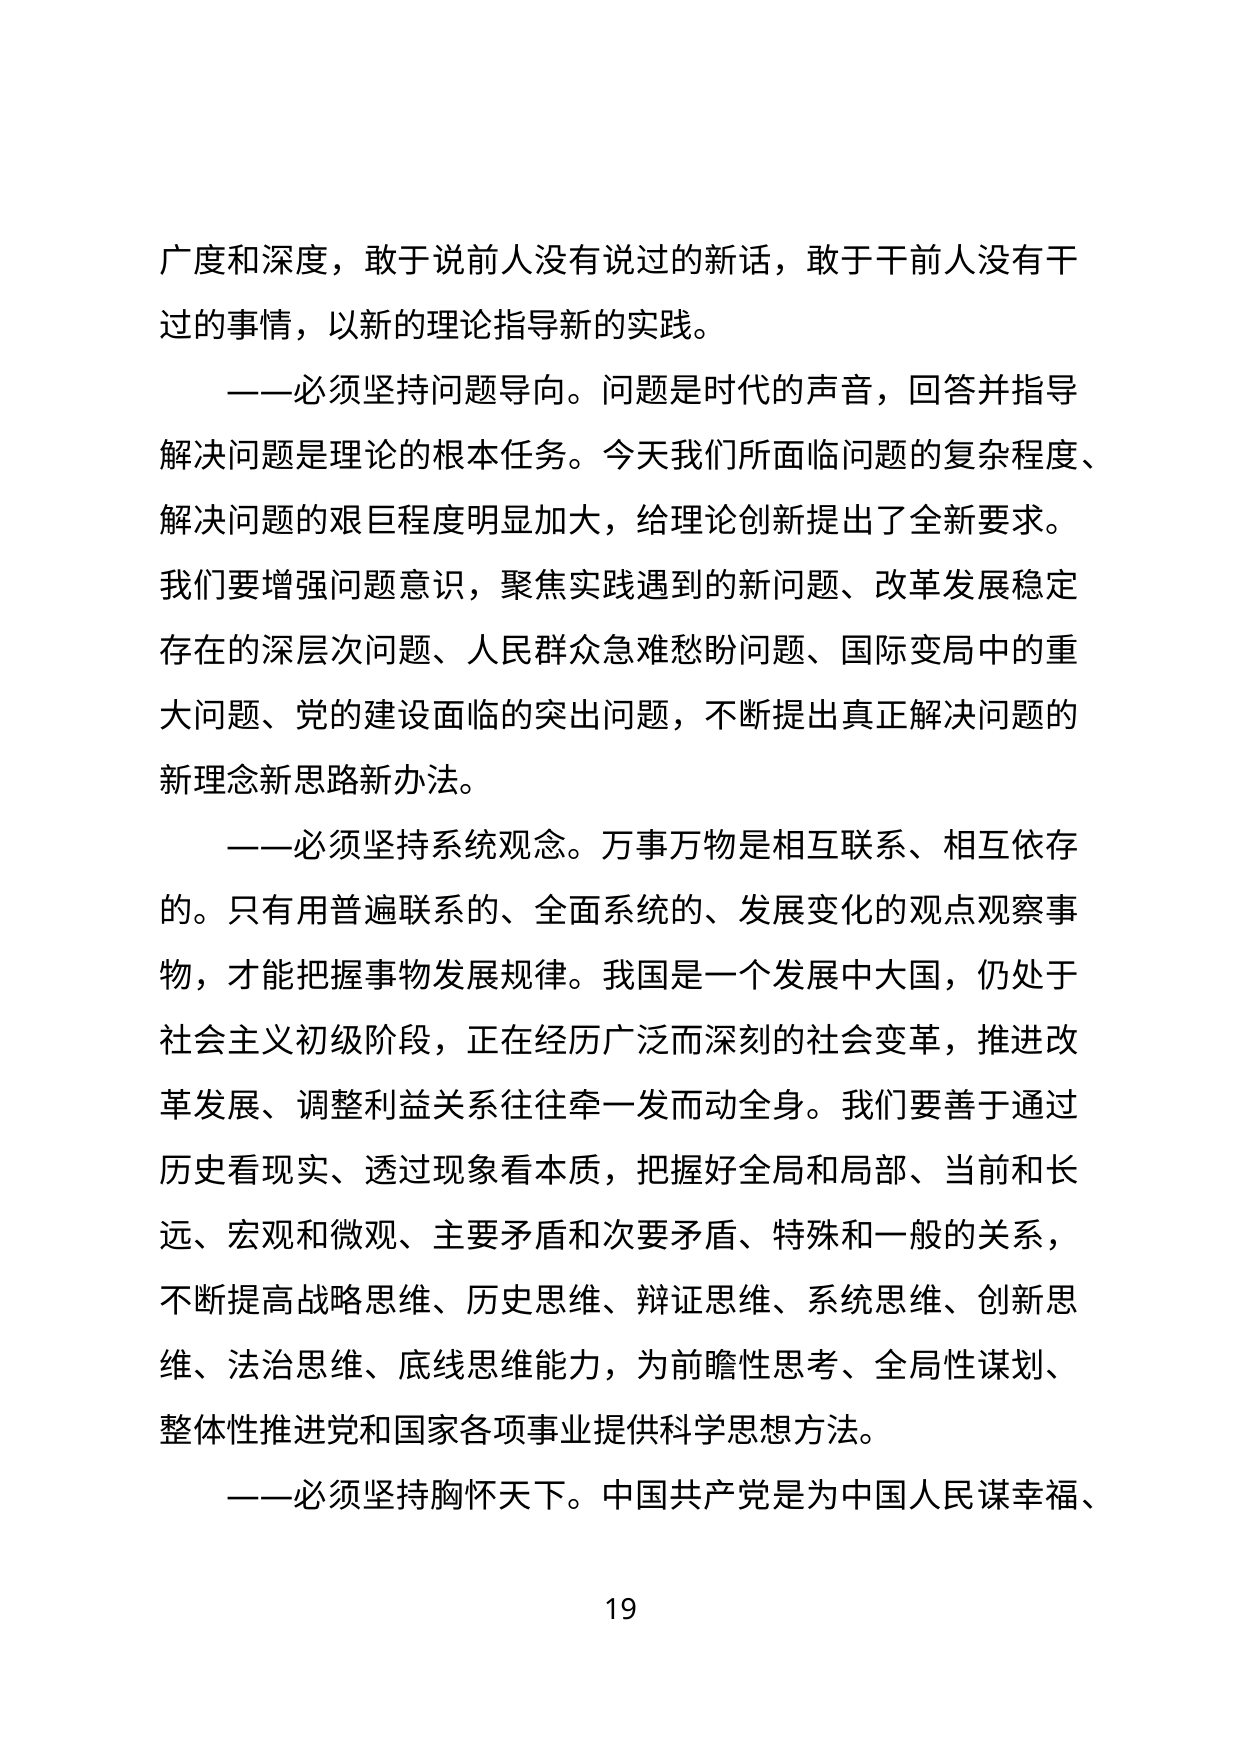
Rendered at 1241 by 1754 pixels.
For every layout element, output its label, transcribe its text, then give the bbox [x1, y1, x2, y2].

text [159, 226, 1081, 356]
text ——必须坚持问题导向。问题是时代的声音，回答并指导解决问题是理论的根本任务。今天我们所面临问题的复杂程度、解决问题的艰巨程度明显加大，给理论创新提出了全新要求。我们要增强问题意识，聚焦实践遇到的新问题、改革发展稳定存在的深层次问题、人民群众急难愁盼问题、国际变局中的重大问题、党的建设面临的突出问题，不断提出真正解决问题的新理念新思路新办法。 [159, 356, 1081, 811]
text ——必须坚持系统观念。万事万物是相互联系、相互依存的。只有用普遍联系的、全面系统的、发展变化的观点观察事物，才能把握事物发展规律。我国是一个发展中大国，仍处于社会主义初级阶段，正在经历广泛而深刻的社会变革，推进改革发展、调整利益关系往往牵一发而动全身。我们要善于通过历史看现实、透过现象看本质，把握好全局和局部、当前和长远、宏观和微观、主要矛盾和次要矛盾、特殊和一般的关系，不断提高战略思维、历史思维、辩证思维、系统思维、创新思维、法治思维、底线思维能力，为前瞻性思考、全局性谋划、整体性推进党和国家各项事业提供科学思想方法。 [159, 811, 1081, 1461]
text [159, 1461, 1081, 1526]
